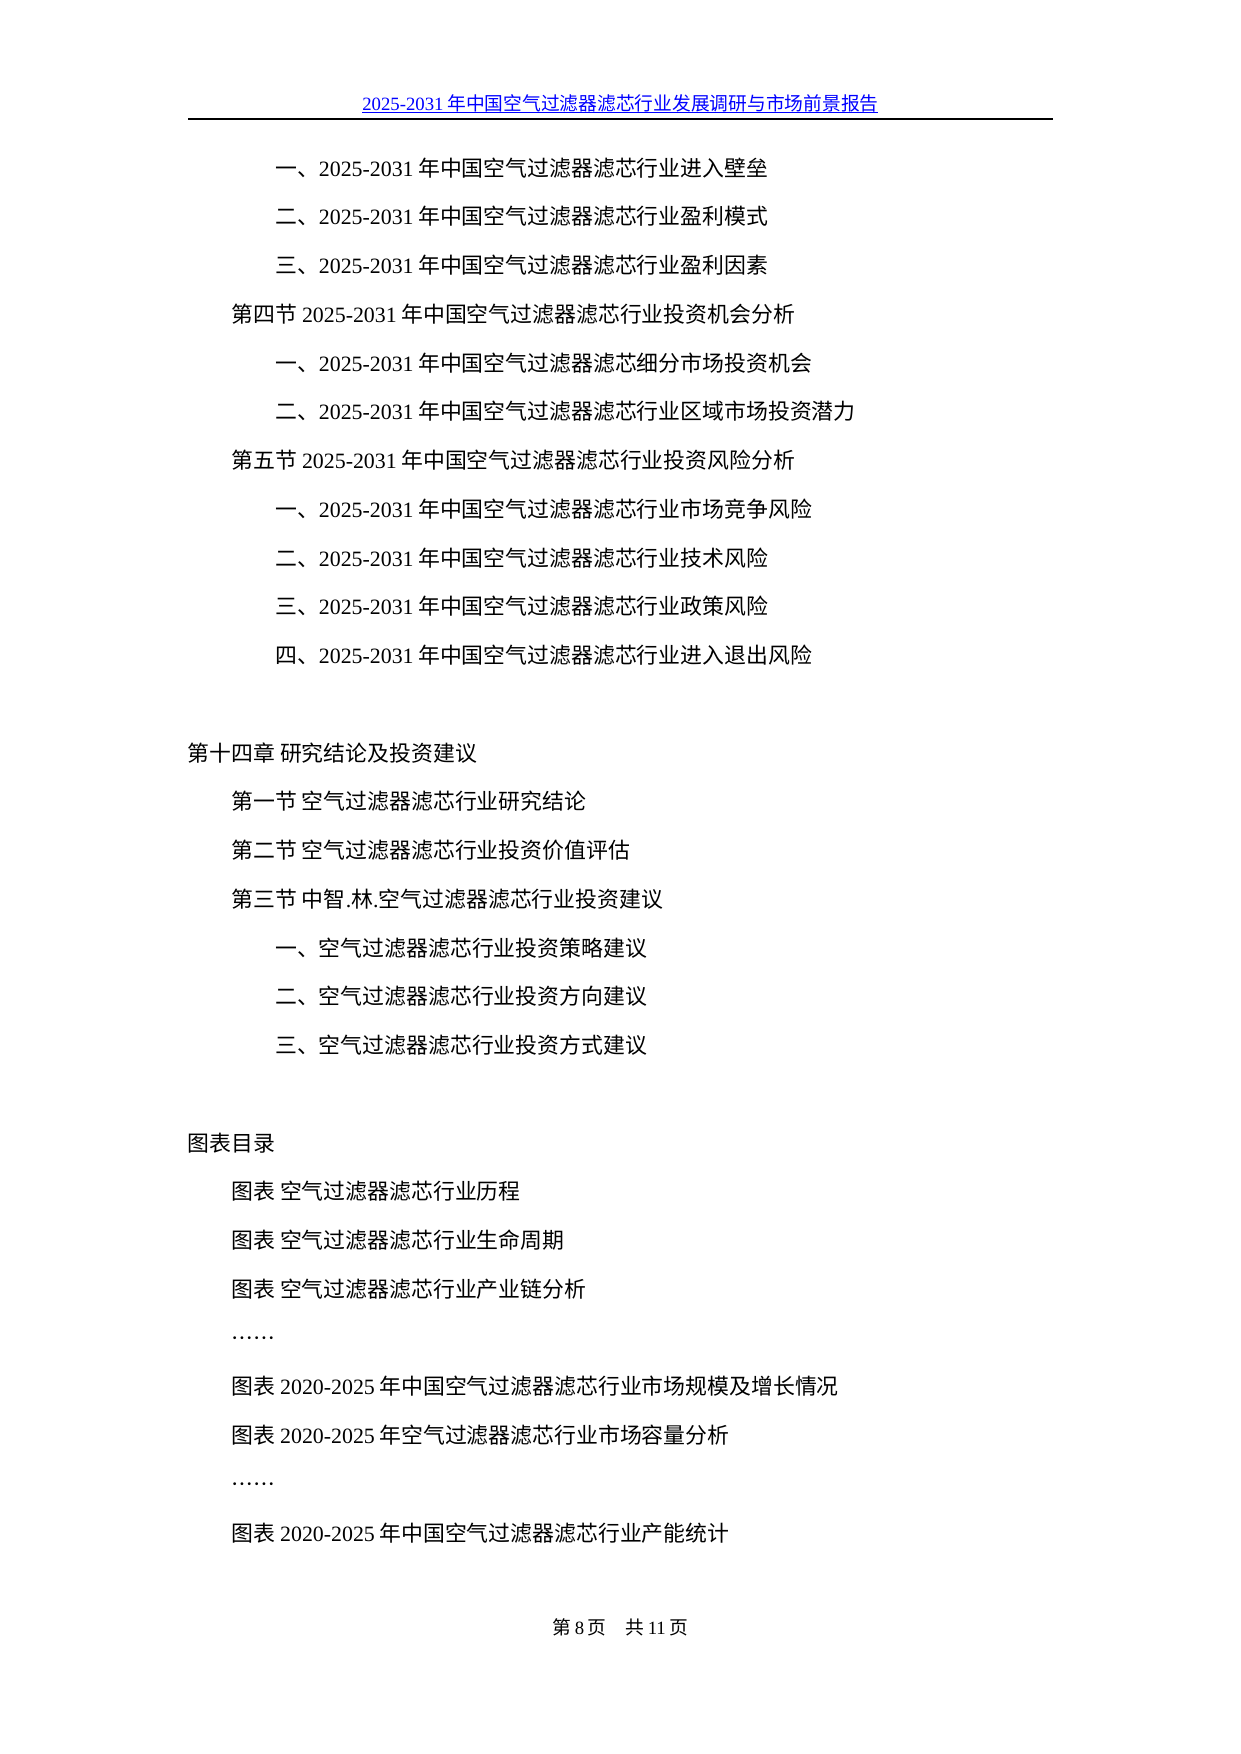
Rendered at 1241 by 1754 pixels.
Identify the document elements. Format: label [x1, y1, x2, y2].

text [187, 150, 1053, 1548]
